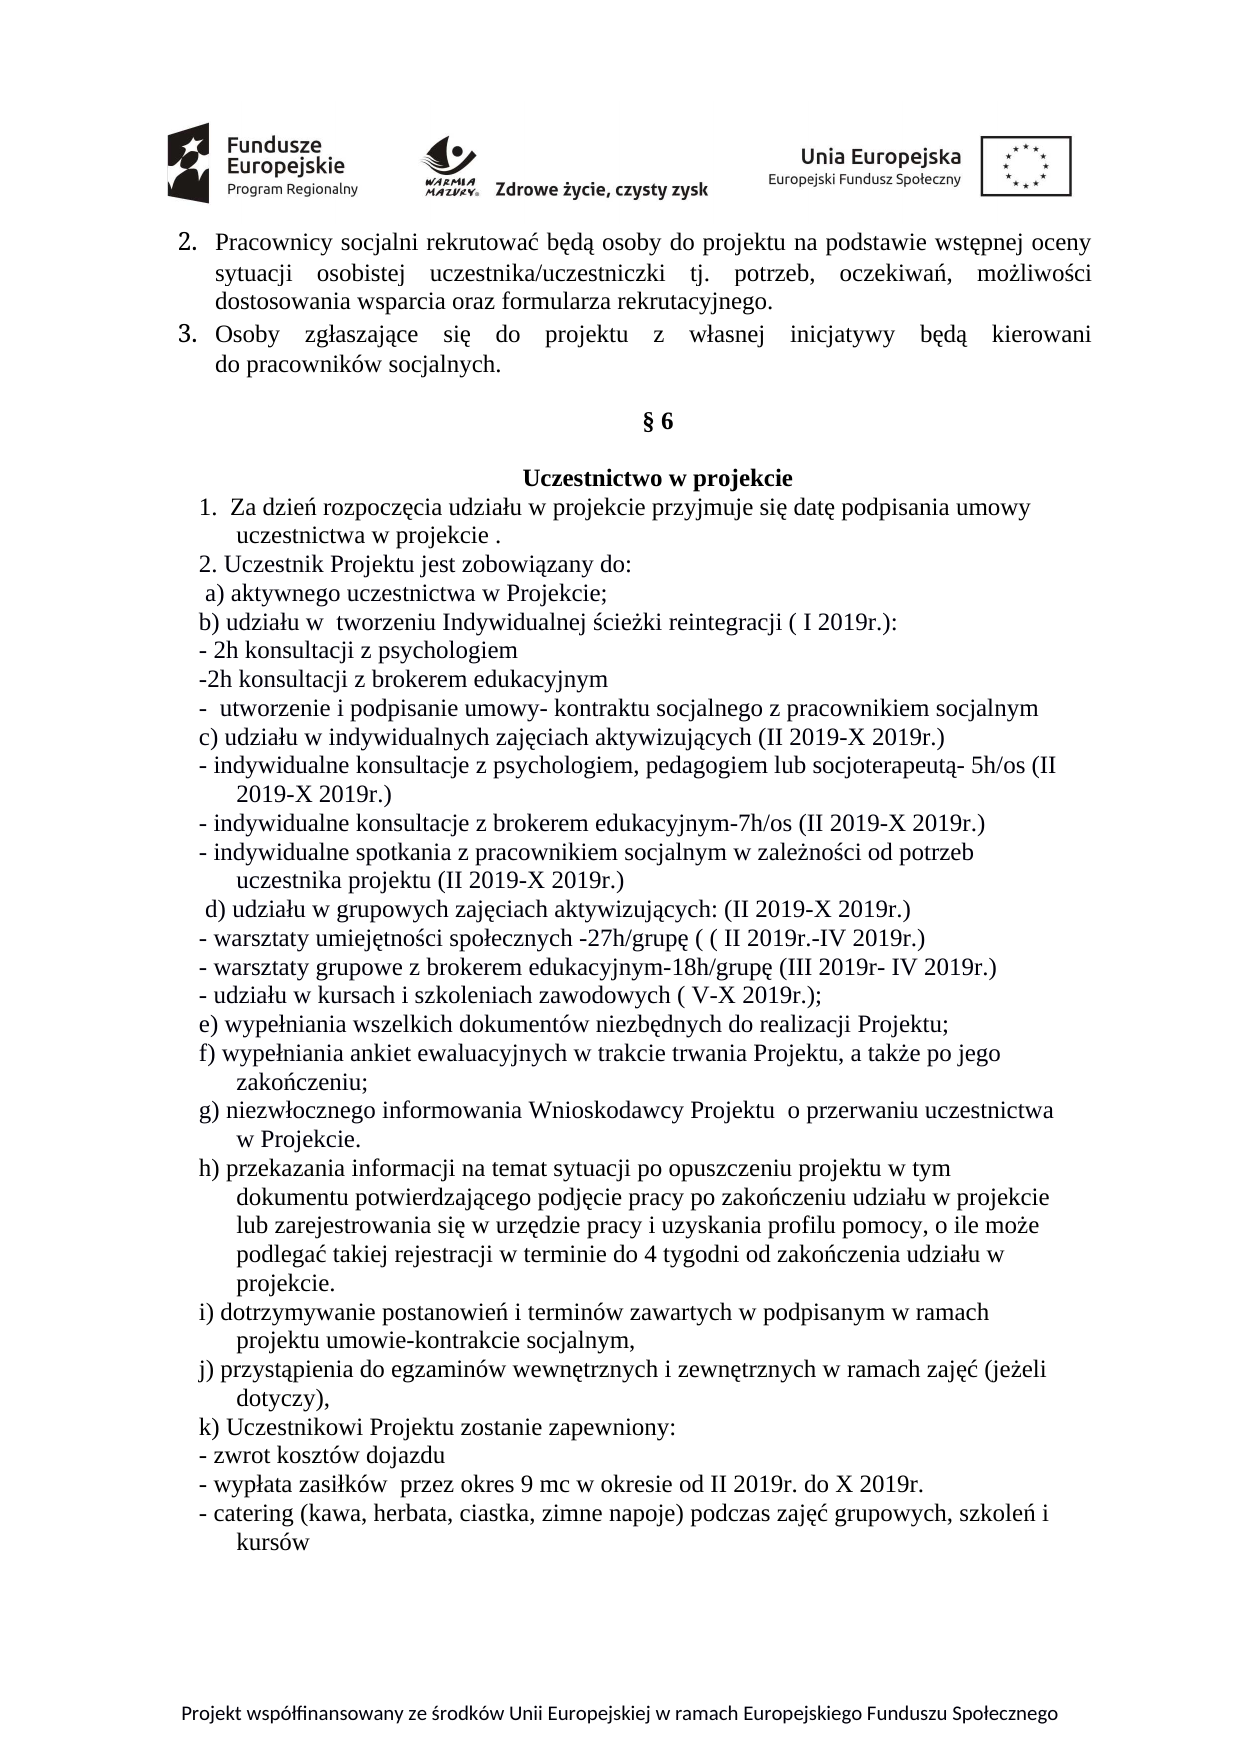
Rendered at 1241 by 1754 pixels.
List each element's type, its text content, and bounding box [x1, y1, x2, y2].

text g) niezwłocznego informowania Wnioskodawcy Projektu o przerwaniu uczestnictwa w Projekcie. [199, 1095, 1069, 1153]
text h) przekazania informacji na temat sytuacji po opuszczeniu projektu w tym dokumentu potwierdzającego podjęcie pracy po zakończeniu udziału w projekcie lub zarejestrowania się w urzędzie pracy i uzyskania profilu pomocy, o ile może podlegać takiej rejestracji w terminie do 4 tygodni od zakończenia udziału w projekcie. [199, 1153, 1069, 1297]
text f) wypełniania ankiet ewaluacyjnych w trakcie trwania Projektu, a także po jego zakończeniu; [199, 1038, 1069, 1095]
text - 2h konsultacji z psychologiem [199, 635, 1069, 664]
text - zwrot kosztów dojazdu [199, 1440, 1069, 1469]
text - wypłata zasiłków przez okres 9 mc w okresie od II 2019r. do X 2019r. [199, 1469, 1069, 1498]
text - catering (kawa, herbata, ciastka, zimne napoje) podczas zajęć grupowych, szkoleń i kursów [199, 1498, 1069, 1555]
text c) udziału w indywidualnych zajęciach aktywizujących (II 2019-X 2019r.) [199, 722, 1069, 750]
text - indywidualne konsultacje z psychologiem, pedagogiem lub socjoterapeutą- 5h/os (II 2019-X 2019r.) [199, 750, 1069, 808]
text a) aktywnego uczestnictwa w Projekcie; [199, 578, 1069, 607]
text - warsztaty grupowe z brokerem edukacyjnym-18h/grupę (III 2019r- IV 2019r.) [199, 952, 1069, 980]
text e) wypełniania wszelkich dokumentów niezbędnych do realizacji Projektu; [199, 1009, 1069, 1038]
text - udziału w kursach i szkoleniach zawodowych ( V-X 2019r.); [199, 980, 1069, 1009]
list § 6 [223, 406, 1093, 435]
text j) przystąpienia do egzaminów wewnętrznych i zewnętrznych w ramach zajęć (jeżeli dotyczy), [199, 1354, 1069, 1412]
text 2. Uczestnik Projektu jest zobowiązany do: [199, 549, 1069, 578]
text k) Uczestnikowi Projektu zostanie zapewniony: [199, 1412, 1069, 1440]
text - indywidualne spotkania z pracownikiem socjalnym w zależności od potrzeb uczestnika projektu (II 2019-X 2019r.) [199, 837, 1069, 894]
picture [147, 101, 1092, 224]
text -2h konsultacji z brokerem edukacyjnym [199, 664, 1069, 693]
list Osoby zgłaszające się do projektu z własnej inicjatywy będą kierowani do pracowników socjalnych. [177, 315, 1093, 378]
list Uczestnictwo w projekcie [223, 463, 1093, 492]
list Pracownicy socjalni rekrutować będą osoby do projektu na podstawie wstępnej oceny sytuacji osobistej uczestnika/uczestniczki tj. potrzeb, oczekiwań, możliwości dostosowania wsparcia oraz formularza rekrutacyjnego. [177, 224, 1093, 315]
text 1. Za dzień rozpoczęcia udziału w projekcie przyjmuje się datę podpisania umowy uczestnictwa w projekcie . [199, 492, 1069, 549]
text - indywidualne konsultacje z brokerem edukacyjnym-7h/os (II 2019-X 2019r.) [199, 808, 1069, 837]
text d) udziału w grupowych zajęciach aktywizujących: (II 2019-X 2019r.) [199, 894, 1069, 923]
text b) udziału w tworzeniu Indywidualnej ścieżki reintegracji ( I 2019r.): [199, 607, 1069, 635]
text i) dotrzymywanie postanowień i terminów zawartych w podpisanym w ramach projektu umowie-kontrakcie socjalnym, [199, 1297, 1069, 1354]
text - warsztaty umiejętności społecznych -27h/grupę ( ( II 2019r.-IV 2019r.) [199, 923, 1069, 952]
text - utworzenie i podpisanie umowy- kontraktu socjalnego z pracownikiem socjalnym [199, 693, 1069, 722]
